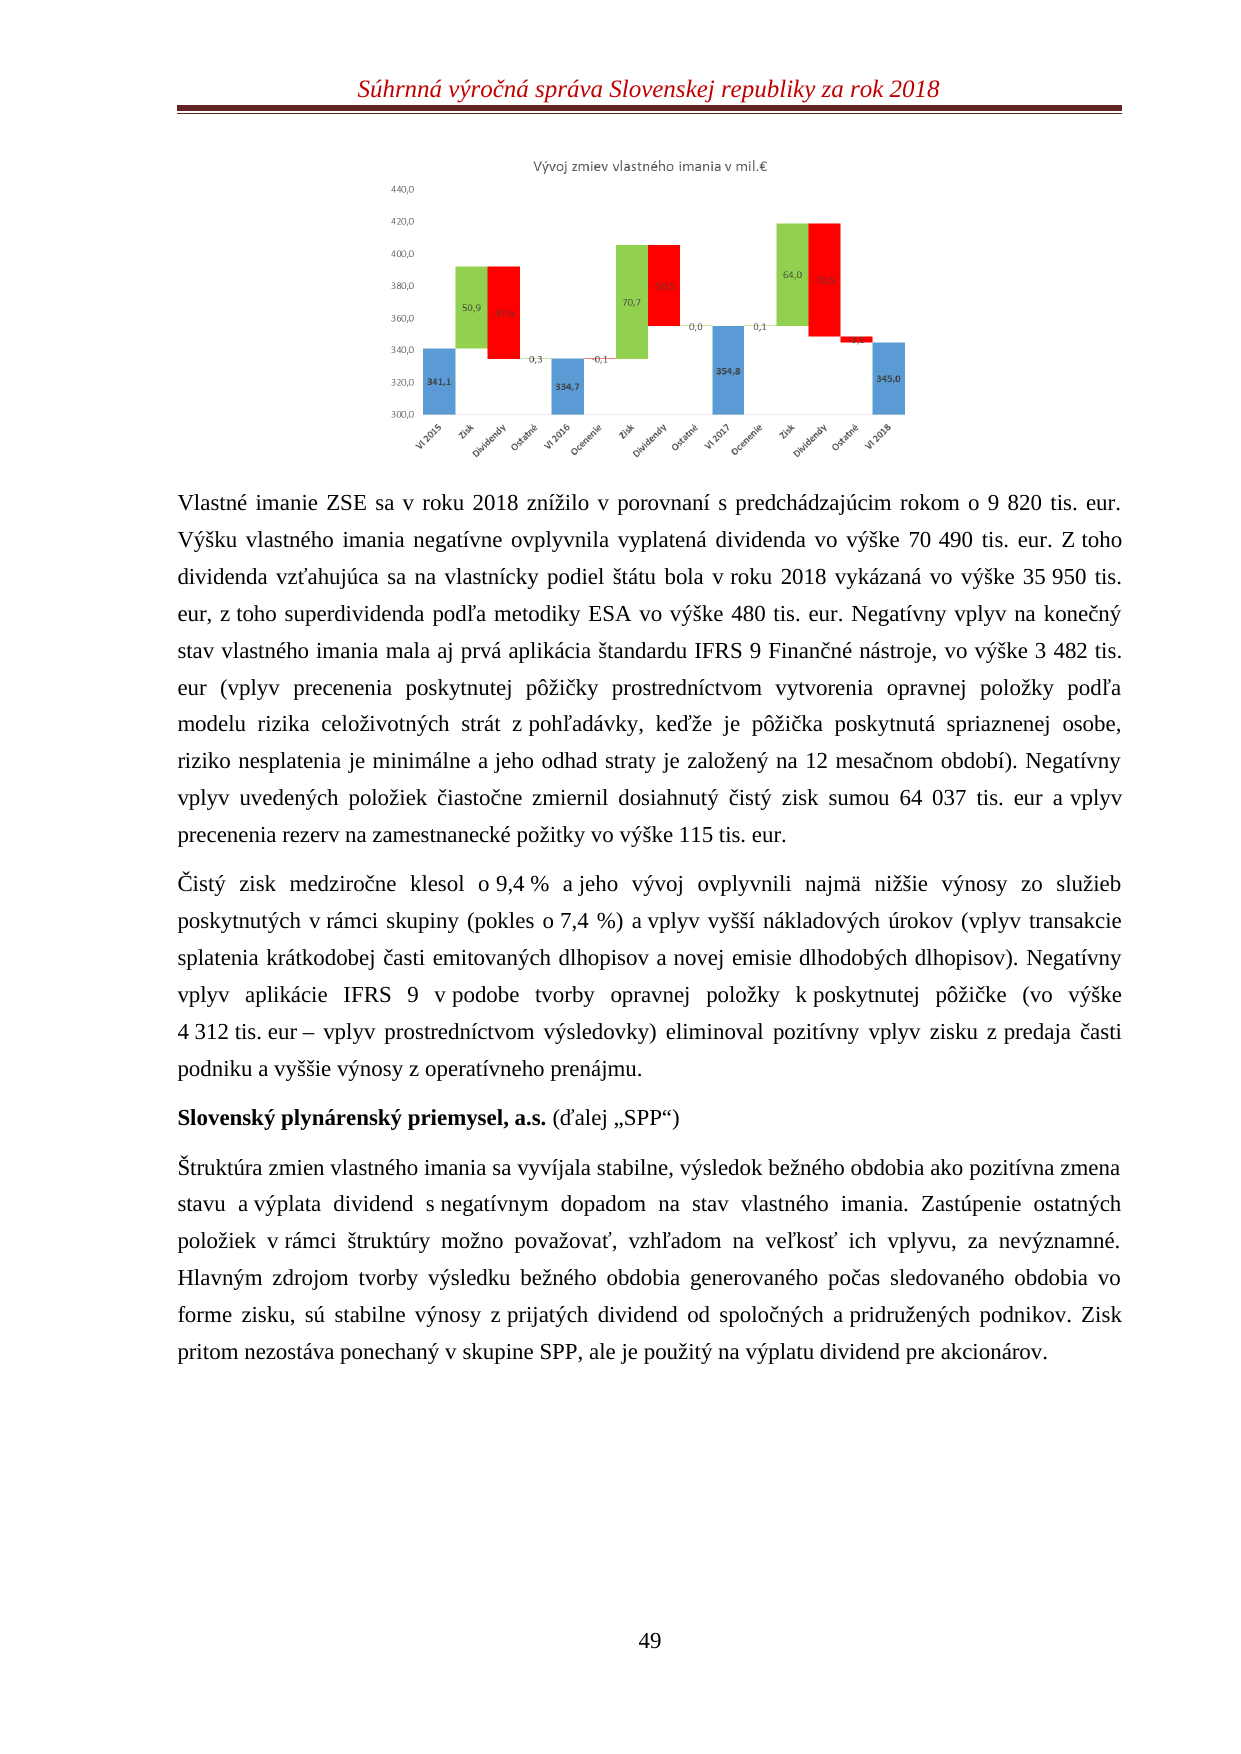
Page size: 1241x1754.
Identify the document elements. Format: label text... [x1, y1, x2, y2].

text Štruktúra zmien vlastného imania sa vyvíjala stabilne, výsledok bežného obdobia ako pozitívna zmena stavu a výplata dividend s negatívnym dopadom na stav vlastného imania. Zastúpenie ostatných položiek v rámci štruktúry možno považovať, vzhľadom na veľkosť ich vplyvu, za nevýznamné. Hlavným zdrojom tvorby výsledku bežného obdobia generovaného počas sledovaného obdobia vo forme zisku, sú stabilne výnosy z prijatých dividend od spoločných a pridružených podnikov. Zisk pritom nezostáva ponechaný v skupine SPP, ale je použitý na výplatu dividend pre akcionárov. [177, 1153, 1122, 1364]
text Slovenský plynárenský priemysel, a.s. (ďalej „SPP“) [177, 1104, 1122, 1131]
text Vlastné imanie ZSE sa v roku 2018 znížilo v porovnaní s predchádzajúcim rokom o 9 820 tis. eur. Výšku vlastného imania negatívne ovplyvnila vyplatená dividenda vo výške 70 490 tis. eur. Z toho dividenda vzťahujúca sa na vlastnícky podiel štátu bola v roku 2018 vykázaná vo výške 35 950 tis. eur, z toho superdividenda podľa metodiky ESA vo výške 480 tis. eur. Negatívny vplyv na konečný stav vlastného imania mala aj prvá aplikácia štandardu IFRS 9 Finančné nástroje, vo výške 3 482 tis. eur (vplyv precenenia poskytnutej pôžičky prostredníctvom vytvorenia opravnej položky podľa modelu rizika celoživotných strát z pohľadávky, keďže je pôžička poskytnutá spriaznenej osobe, riziko nesplatenia je minimálne a jeho odhad straty je založený na 12 mesačnom období). Negatívny vplyv uvedených položiek čiastočne zmiernil dosiahnutý čistý zisk sumou 64 037 tis. eur a vplyv precenenia rezerv na zamestnanecké požitky vo výške 115 tis. eur. [177, 489, 1122, 847]
picture [383, 147, 917, 467]
text Čistý zisk medziročne klesol o 9,4 % a jeho vývoj ovplyvnili najmä nižšie výnosy zo služieb poskytnutých v rámci skupiny (pokles o 7,4 %) a vplyv vyšší nákladových úrokov (vplyv transakcie splatenia krátkodobej časti emitovaných dlhopisov a novej emisie dlhodobých dlhopisov). Negatívny vplyv aplikácie IFRS 9 v podobe tvorby opravnej položky k poskytnutej pôžičke (vo výške 4 312 tis. eur – vplyv prostredníctvom výsledovky) eliminoval pozitívny vplyv zisku z predaja časti podniku a vyššie výnosy z operatívneho prenájmu. [177, 870, 1122, 1081]
